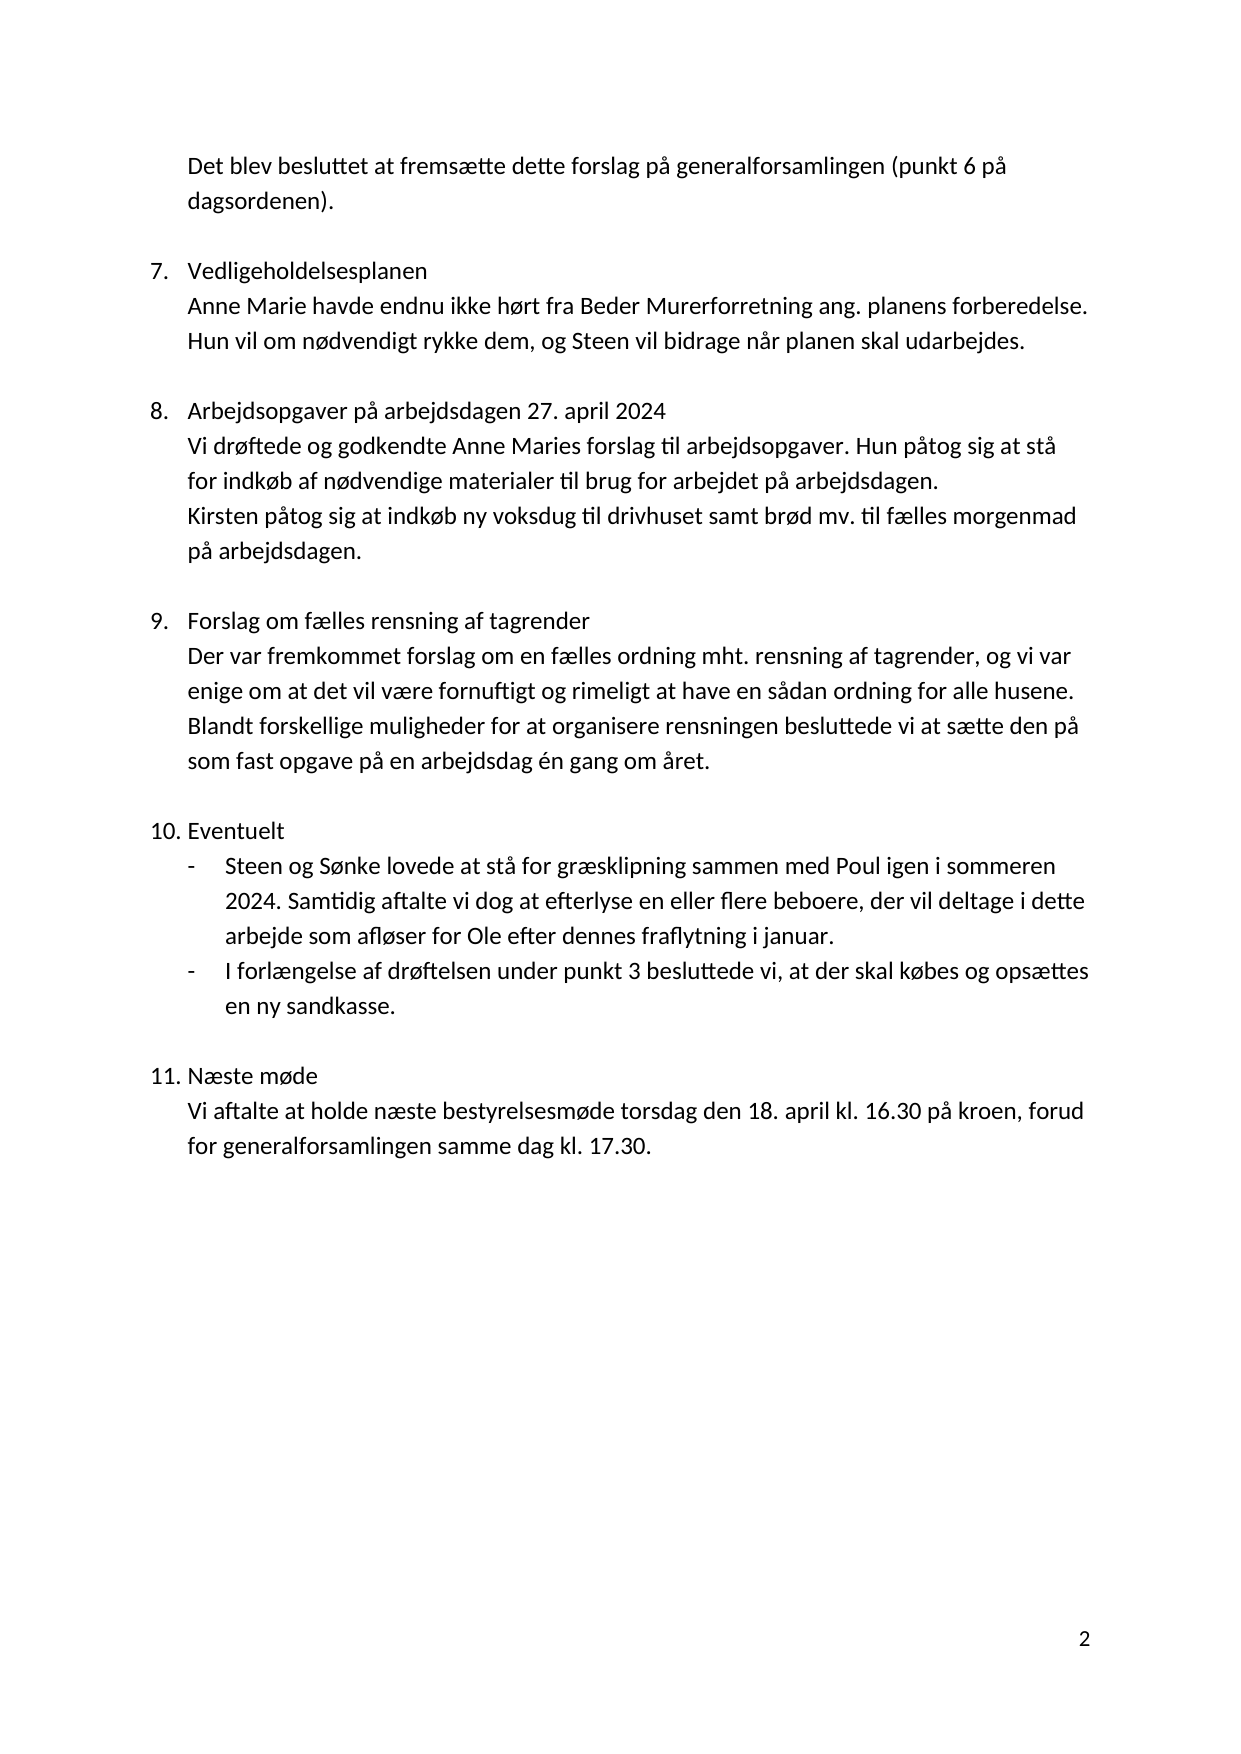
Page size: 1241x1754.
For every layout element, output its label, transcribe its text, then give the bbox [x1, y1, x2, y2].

list Vi aftalte at holde næste bestyrelsesmøde torsdag den 18. april kl. 16.30 på kroen, forud for generalforsamlingen samme dag kl. 17.30. [187, 1095, 1090, 1161]
list Anne Marie havde endnu ikke hørt fra Beder Murerforretning ang. planens forberedelse. Hun vil om nødvendigt rykke dem, og Steen vil bidrage når planen skal udarbejdes. [187, 290, 1090, 356]
list Forslag om fælles rensning af tagrender [150, 605, 1090, 636]
text Der var fremkommet forslag om en fælles ordning mht. rensning af tagrender, og vi var enige om at det vil være fornuftigt og rimeligt at have en sådan ordning for alle husene. Blandt forskellige muligheder for at organisere rensningen besluttede vi at sætte den på som fast opgave på en arbejdsdag én gang om året. [187, 640, 1090, 776]
list Næste møde [150, 1060, 1090, 1091]
list Kirsten påtog sig at indkøb ny voksdug til drivhuset samt brød mv. til fælles morgenmad på arbejdsdagen. [187, 500, 1090, 566]
list I forlængelse af drøftelsen under punkt 3 besluttede vi, at der skal købes og opsættes en ny sandkasse. [187, 955, 1090, 1021]
list Eventuelt [150, 815, 1090, 846]
list Vi drøftede og godkendte Anne Maries forslag til arbejdsopgaver. Hun påtog sig at stå for indkøb af nødvendige materialer til brug for arbejdet på arbejdsdagen. [187, 430, 1090, 496]
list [187, 150, 1090, 216]
list Steen og Sønke lovede at stå for græsklipning sammen med Poul igen i sommeren 2024. Samtidig aftalte vi dog at efterlyse en eller flere beboere, der vil deltage i dette arbejde som afløser for Ole efter dennes fraflytning i januar. [187, 850, 1090, 951]
list Vedligeholdelsesplanen [150, 255, 1090, 286]
list Arbejdsopgaver på arbejdsdagen 27. april 2024 [150, 395, 1090, 426]
